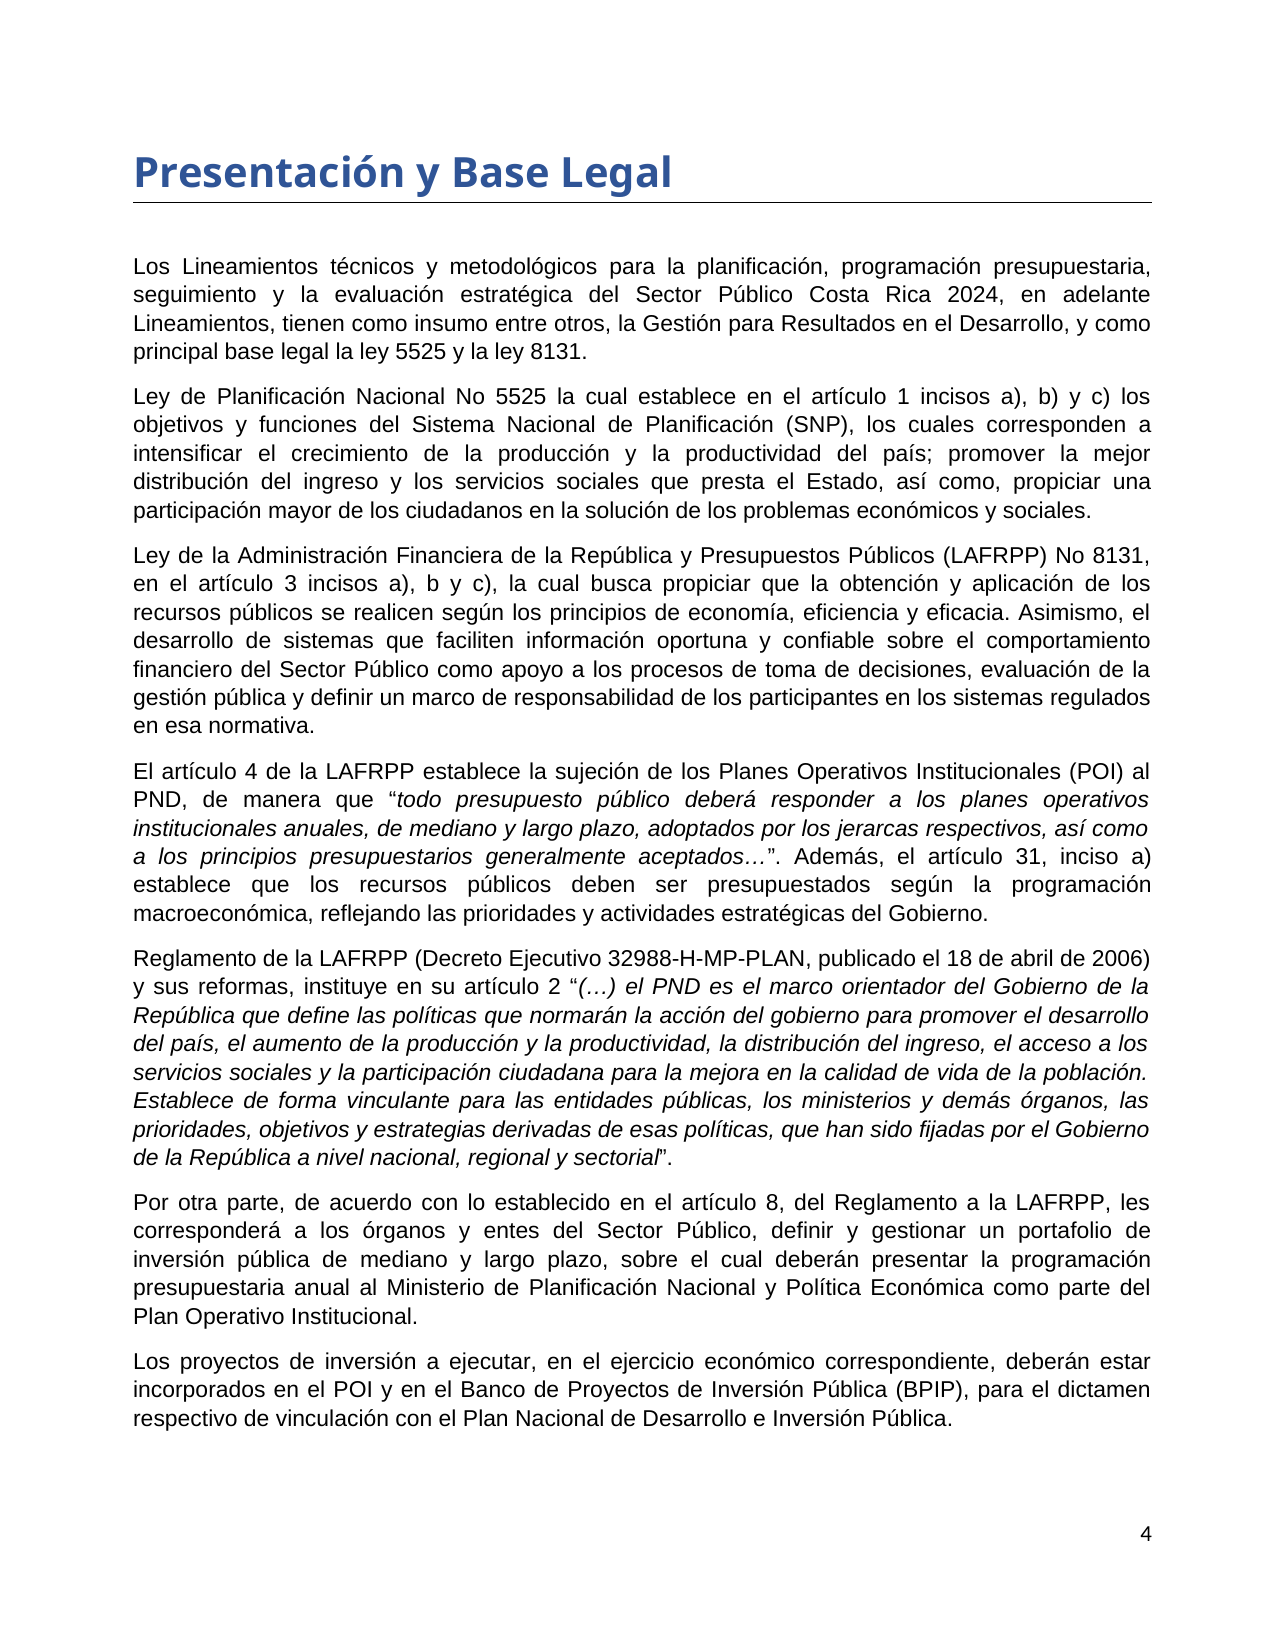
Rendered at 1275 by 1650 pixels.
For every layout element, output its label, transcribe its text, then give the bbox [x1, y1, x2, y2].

text Los Lineamientos técnicos y metodológicos para la planificación, programación presupuestaria, seguimiento y la evaluación estratégica del Sector Público Costa Rica 2024, en adelante Lineamientos, tienen como insumo entre otros, la Gestión para Resultados en el Desarrollo, y como principal base legal la ley 5525 y la ley 8131. [133, 253, 1152, 364]
subtitle Presentación y Base Legal [133, 143, 1152, 202]
text Reglamento de la LAFRPP (Decreto Ejecutivo 32988-H-MP-PLAN, publicado el 18 de abril de 2006) y sus reformas, instituye en su artículo 2 “(…) el PND es el marco orientador del Gobierno de la República que define las políticas que normarán la acción del gobierno para promover el desarrollo del país, el aumento de la producción y la productividad, la distribución del ingreso, el acceso a los servicios sociales y la participación ciudadana para la mejora en la calidad de vida de la población. Establece de forma vinculante para las entidades públicas, los ministerios y demás órganos, las prioridades, objetivos y estrategias derivadas de esas políticas, que han sido fijadas por el Gobierno de la República a nivel nacional, regional y sectorial”. [133, 945, 1152, 1170]
text El artículo 4 de la LAFRPP establece la sujeción de los Planes Operativos Institucionales (POI) al PND, de manera que “todo presupuesto público deberá responder a los planes operativos institucionales anuales, de mediano y largo plazo, adoptados por los jerarcas respectivos, así como a los principios presupuestarios generalmente aceptados…”. Además, el artículo 31, inciso a) establece que los recursos públicos deben ser presupuestados según la programación macroeconómica, reflejando las prioridades y actividades estratégicas del Gobierno. [133, 758, 1152, 926]
text Por otra parte, de acuerdo con lo establecido en el artículo 8, del Reglamento a la LAFRPP, les corresponderá a los órganos y entes del Sector Público, definir y gestionar un portafolio de inversión pública de mediano y largo plazo, sobre el cual deberán presentar la programación presupuestaria anual al Ministerio de Planificación Nacional y Política Económica como parte del Plan Operativo Institucional. [133, 1189, 1152, 1329]
text Ley de Planificación Nacional No 5525 la cual establece en el artículo 1 incisos a), b) y c) los objetivos y funciones del Sistema Nacional de Planificación (SNP), los cuales corresponden a intensificar el crecimiento de la producción y la productividad del país; promover la mejor distribución del ingreso y los servicios sociales que presta el Estado, así como, propiciar una participación mayor de los ciudadanos en la solución de los problemas económicos y sociales. [133, 383, 1152, 523]
text Los proyectos de inversión a ejecutar, en el ejercicio económico correspondiente, deberán estar incorporados en el POI y en el Banco de Proyectos de Inversión Pública (BPIP), para el dictamen respectivo de vinculación con el Plan Nacional de Desarrollo e Inversión Pública. [133, 1348, 1152, 1431]
text Ley de la Administración Financiera de la República y Presupuestos Públicos (LAFRPP) No 8131, en el artículo 3 incisos a), b y c), la cual busca propiciar que la obtención y aplicación de los recursos públicos se realicen según los principios de economía, eficiencia y eficacia. Asimismo, el desarrollo de sistemas que faciliten información oportuna y confiable sobre el comportamiento financiero del Sector Público como apoyo a los procesos de toma de decisiones, evaluación de la gestión pública y definir un marco de responsabilidad de los participantes en los sistemas regulados en esa normativa. [133, 542, 1152, 739]
